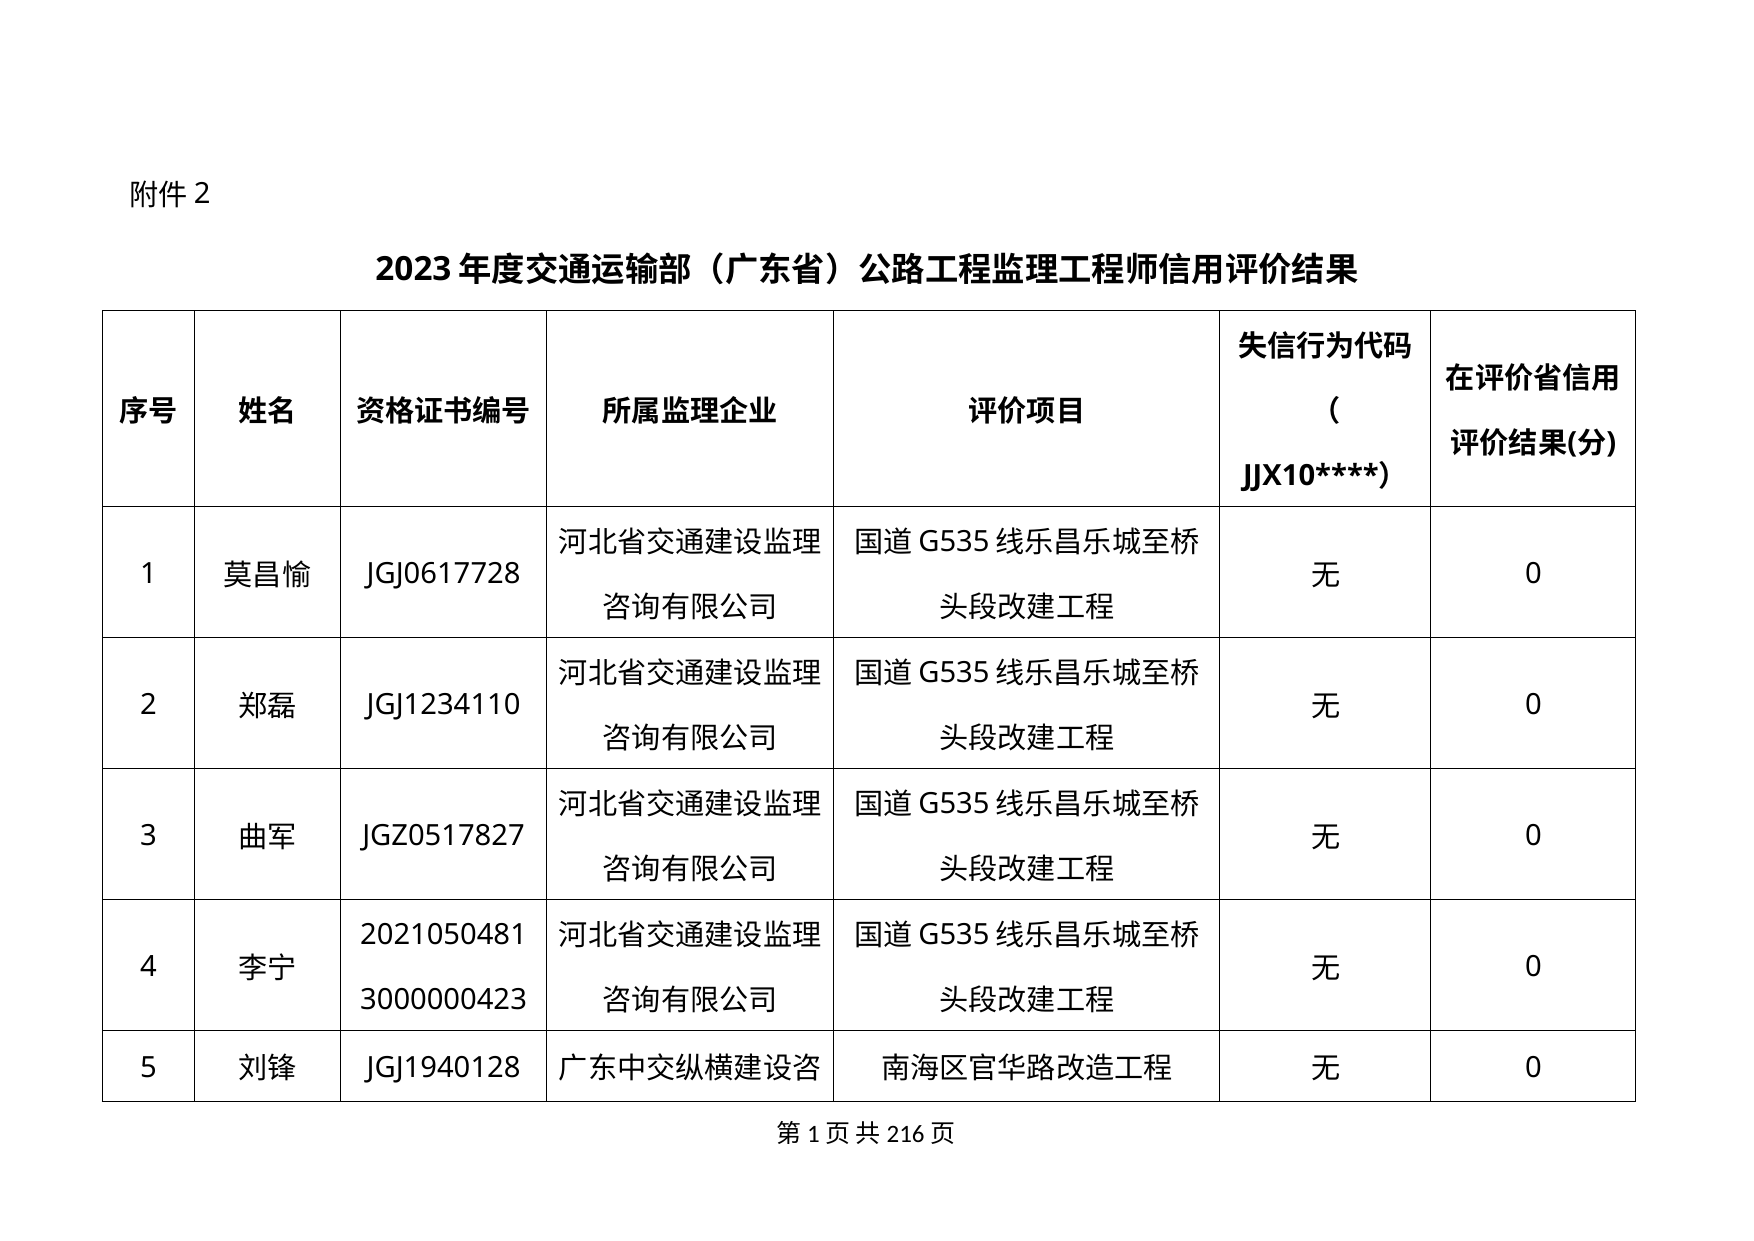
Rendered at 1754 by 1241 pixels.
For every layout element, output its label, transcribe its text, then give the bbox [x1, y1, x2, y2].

table_cell 0 [1431, 507, 1635, 637]
table_cell 4 [103, 900, 194, 1030]
table_cell 河北省交通建设监理咨询有限公司 [547, 900, 833, 1030]
table_cell 所属监理企业 [547, 311, 833, 506]
table_cell 广东中交纵横建设咨询有限公司 [547, 1031, 833, 1101]
table_cell 0 [1431, 769, 1635, 899]
table_cell 河北省交通建设监理咨询有限公司 [547, 638, 833, 768]
table_cell 河北省交通建设监理咨询有限公司 [547, 769, 833, 899]
table_cell 无 [1220, 507, 1430, 637]
table_cell 评价项目 [834, 311, 1219, 506]
table_cell 1 [103, 507, 194, 637]
table_cell 南海区官华路改造工程 [834, 1031, 1219, 1101]
table_cell 无 [1220, 769, 1430, 899]
table_cell 莫昌愉 [195, 507, 340, 637]
table_cell 2 [103, 638, 194, 768]
table_cell 5 [103, 1031, 194, 1101]
table_cell 0 [1431, 1031, 1635, 1101]
table_cell 资格证书编号 [341, 311, 546, 506]
table_cell 国道G535线乐昌乐城至桥头段改建工程 [834, 900, 1219, 1030]
table_cell 序号 [103, 311, 194, 506]
table_cell JGJ0617728 [341, 507, 546, 637]
table_cell JGZ0517827 [341, 769, 546, 899]
table_cell 在评价省信用评价结果(分) [1431, 311, 1635, 506]
table_cell 曲军 [195, 769, 340, 899]
table_cell 刘锋 [195, 1031, 340, 1101]
table_cell 0 [1431, 900, 1635, 1030]
table_cell 郑磊 [195, 638, 340, 768]
table_cell 李宁 [195, 900, 340, 1030]
table_cell JGJ1940128 [341, 1031, 546, 1101]
table_cell 无 [1220, 1031, 1430, 1101]
table_cell JGJ1234110 [341, 638, 546, 768]
table_cell 国道G535线乐昌乐城至桥头段改建工程 [834, 769, 1219, 899]
text 附件2 [129, 160, 1604, 225]
table_cell 失信行为代码（JJX10****） [1220, 311, 1430, 506]
table_cell 无 [1220, 638, 1430, 768]
table_header 2023年度交通运输部（广东省）公路工程监理工程师信用评价结果 [102, 225, 1631, 310]
table_cell 国道G535线乐昌乐城至桥头段改建工程 [834, 507, 1219, 637]
table_cell 3 [103, 769, 194, 899]
table_cell 姓名 [195, 311, 340, 506]
table_cell 0 [1431, 638, 1635, 768]
table_cell 国道G535线乐昌乐城至桥头段改建工程 [834, 638, 1219, 768]
table_cell 20210504813000000423 [341, 900, 546, 1030]
table_cell 河北省交通建设监理咨询有限公司 [547, 507, 833, 637]
table_cell 无 [1220, 900, 1430, 1030]
